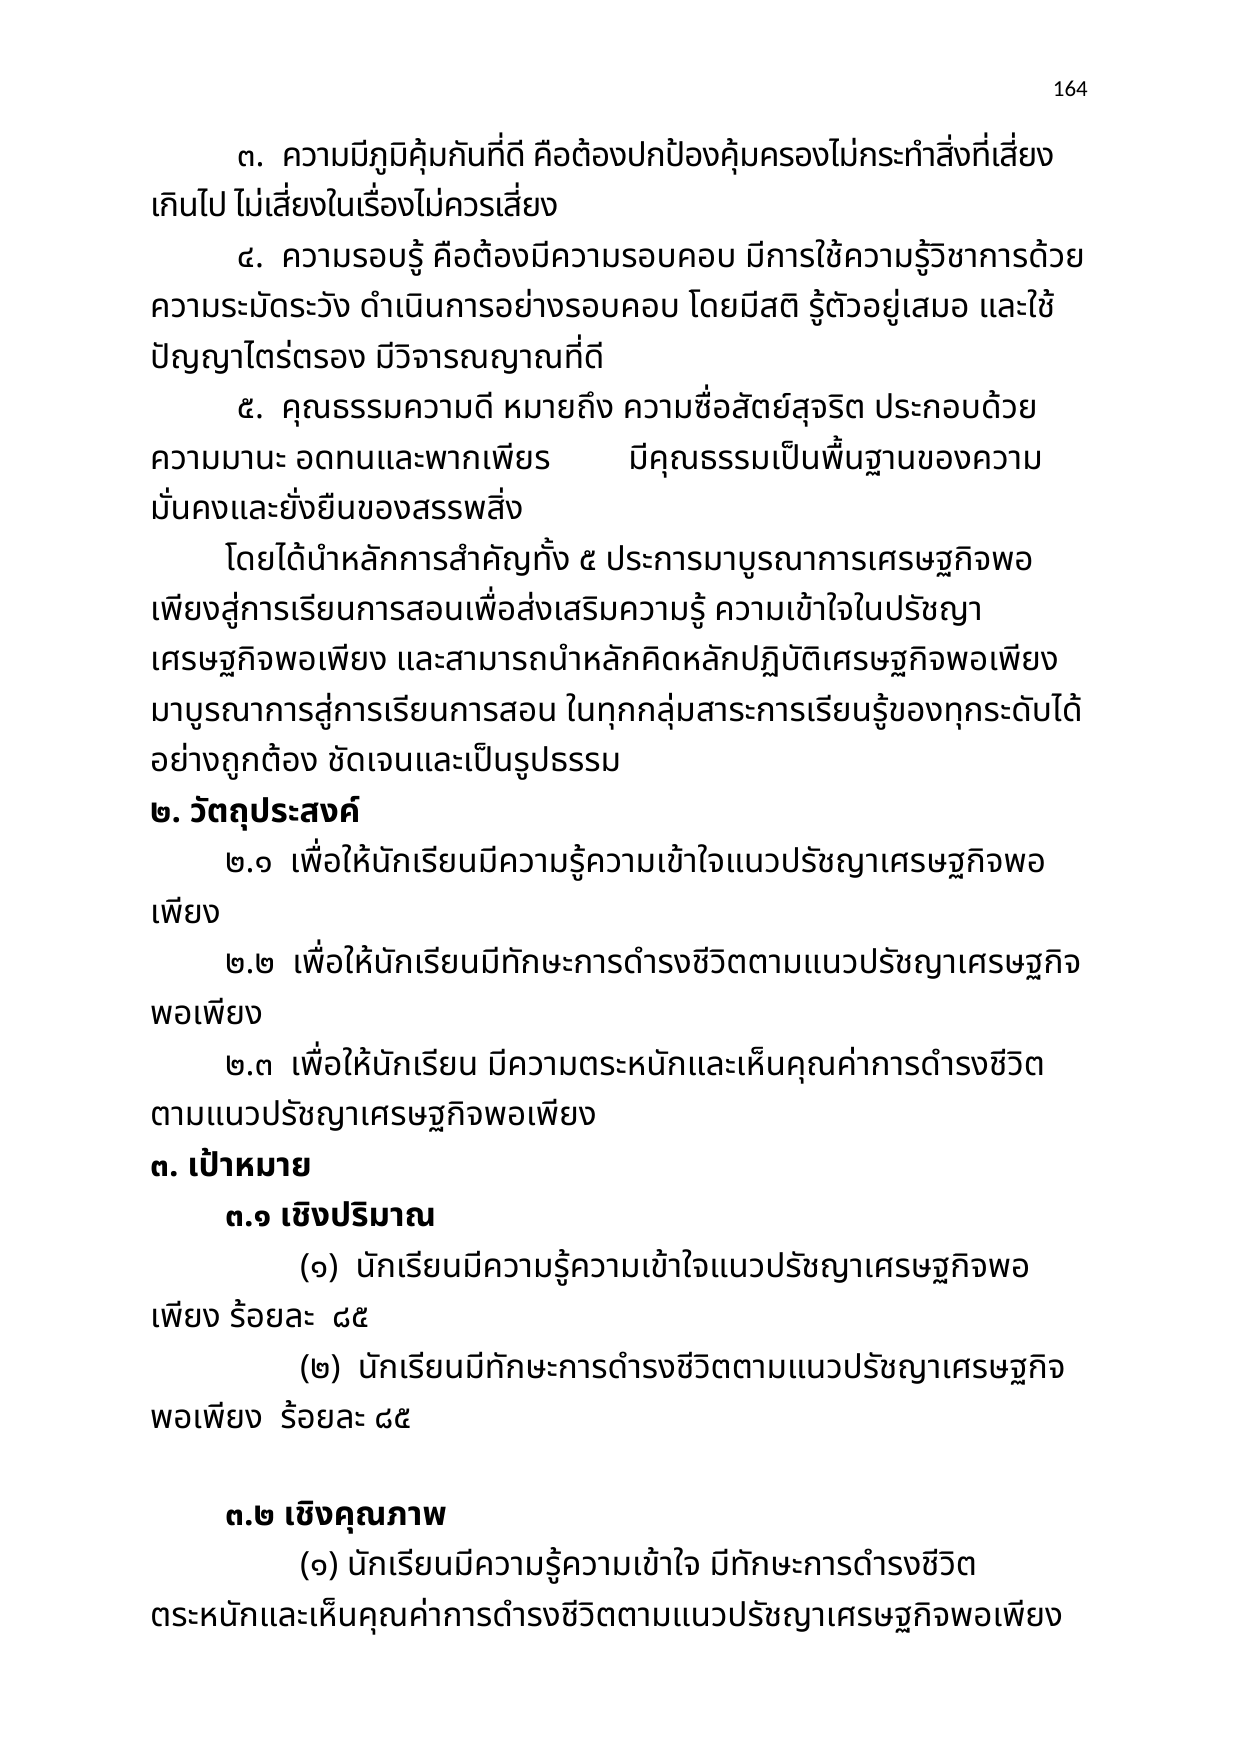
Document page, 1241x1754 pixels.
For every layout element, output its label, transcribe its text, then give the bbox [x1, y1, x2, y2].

text (๒) นักเรียนมีทักษะการดำรงชีวิตตามแนวปรัชญาเศรษฐกิจพอเพียง ร้อยละ ๘๕ [150, 1343, 1087, 1444]
text ๒. วัตถุประสงค์ [150, 787, 1087, 837]
text ๕. คุณธรรมความดี หมายถึง ความซื่อสัตย์สุจริต ประกอบด้วยความมานะ อดทนและพากเพียร มีคุณธรรมเป็นพื้นฐานของความมั่นคงและยั่งยืนของสรรพสิ่ง [150, 383, 1087, 534]
text ๒.๒ เพื่อให้นักเรียนมีทักษะการดำรงชีวิตตามแนวปรัชญาเศรษฐกิจพอเพียง [150, 938, 1087, 1039]
text ๒.๑ เพื่อให้นักเรียนมีความรู้ความเข้าใจแนวปรัชญาเศรษฐกิจพอเพียง [150, 837, 1087, 938]
text (๑) นักเรียนมีความรู้ความเข้าใจแนวปรัชญาเศรษฐกิจพอเพียง ร้อยละ ๘๕ [150, 1242, 1087, 1343]
text ๓. เป้าหมาย [150, 1140, 1087, 1191]
text ๔. ความรอบรู้ คือต้องมีความรอบคอบ มีการใช้ความรู้วิชาการด้วยความระมัดระวัง ดำเนินการอย่างรอบคอบ โดยมีสติ รู้ตัวอยู่เสมอ และใช้ปัญญาไตร่ตรอง มีวิจารณญาณที่ดี [150, 232, 1087, 383]
text ๒.๓ เพื่อให้นักเรียน มีความตระหนักและเห็นคุณค่าการดำรงชีวิตตามแนวปรัชญาเศรษฐกิจพอเพียง [150, 1039, 1087, 1140]
text ๓. ความมีภูมิคุ้มกันที่ดี คือต้องปกป้องคุ้มครองไม่กระทำสิ่งที่เสี่ยงเกินไป ไม่เสี่ยงในเรื่องไม่ควรเสี่ยง [150, 131, 1087, 232]
text โดยได้นำหลักการสำคัญทั้ง ๕ ประการมาบูรณาการเศรษฐกิจพอเพียงสู่การเรียนการสอนเพื่อส่งเสริมความรู้ ความเข้าใจในปรัชญาเศรษฐกิจพอเพียง และสามารถนำหลักคิดหลักปฏิบัติเศรษฐกิจพอเพียงมาบูรณาการสู่การเรียนการสอน ในทุกกลุ่มสาระการเรียนรู้ของทุกระดับได้อย่างถูกต้อง ชัดเจนและเป็นรูปธรรม [150, 534, 1087, 787]
text ๓.๑ เชิงปริมาณ [150, 1191, 1087, 1242]
text ๓.๒ เชิงคุณภาพ [150, 1489, 1087, 1540]
text (๑) นักเรียนมีความรู้ความเข้าใจ มีทักษะการดำรงชีวิต ตระหนักและเห็นคุณค่าการดำรงชีวิตตามแนวปรัชญาเศรษฐกิจพอเพียง [150, 1540, 1087, 1641]
